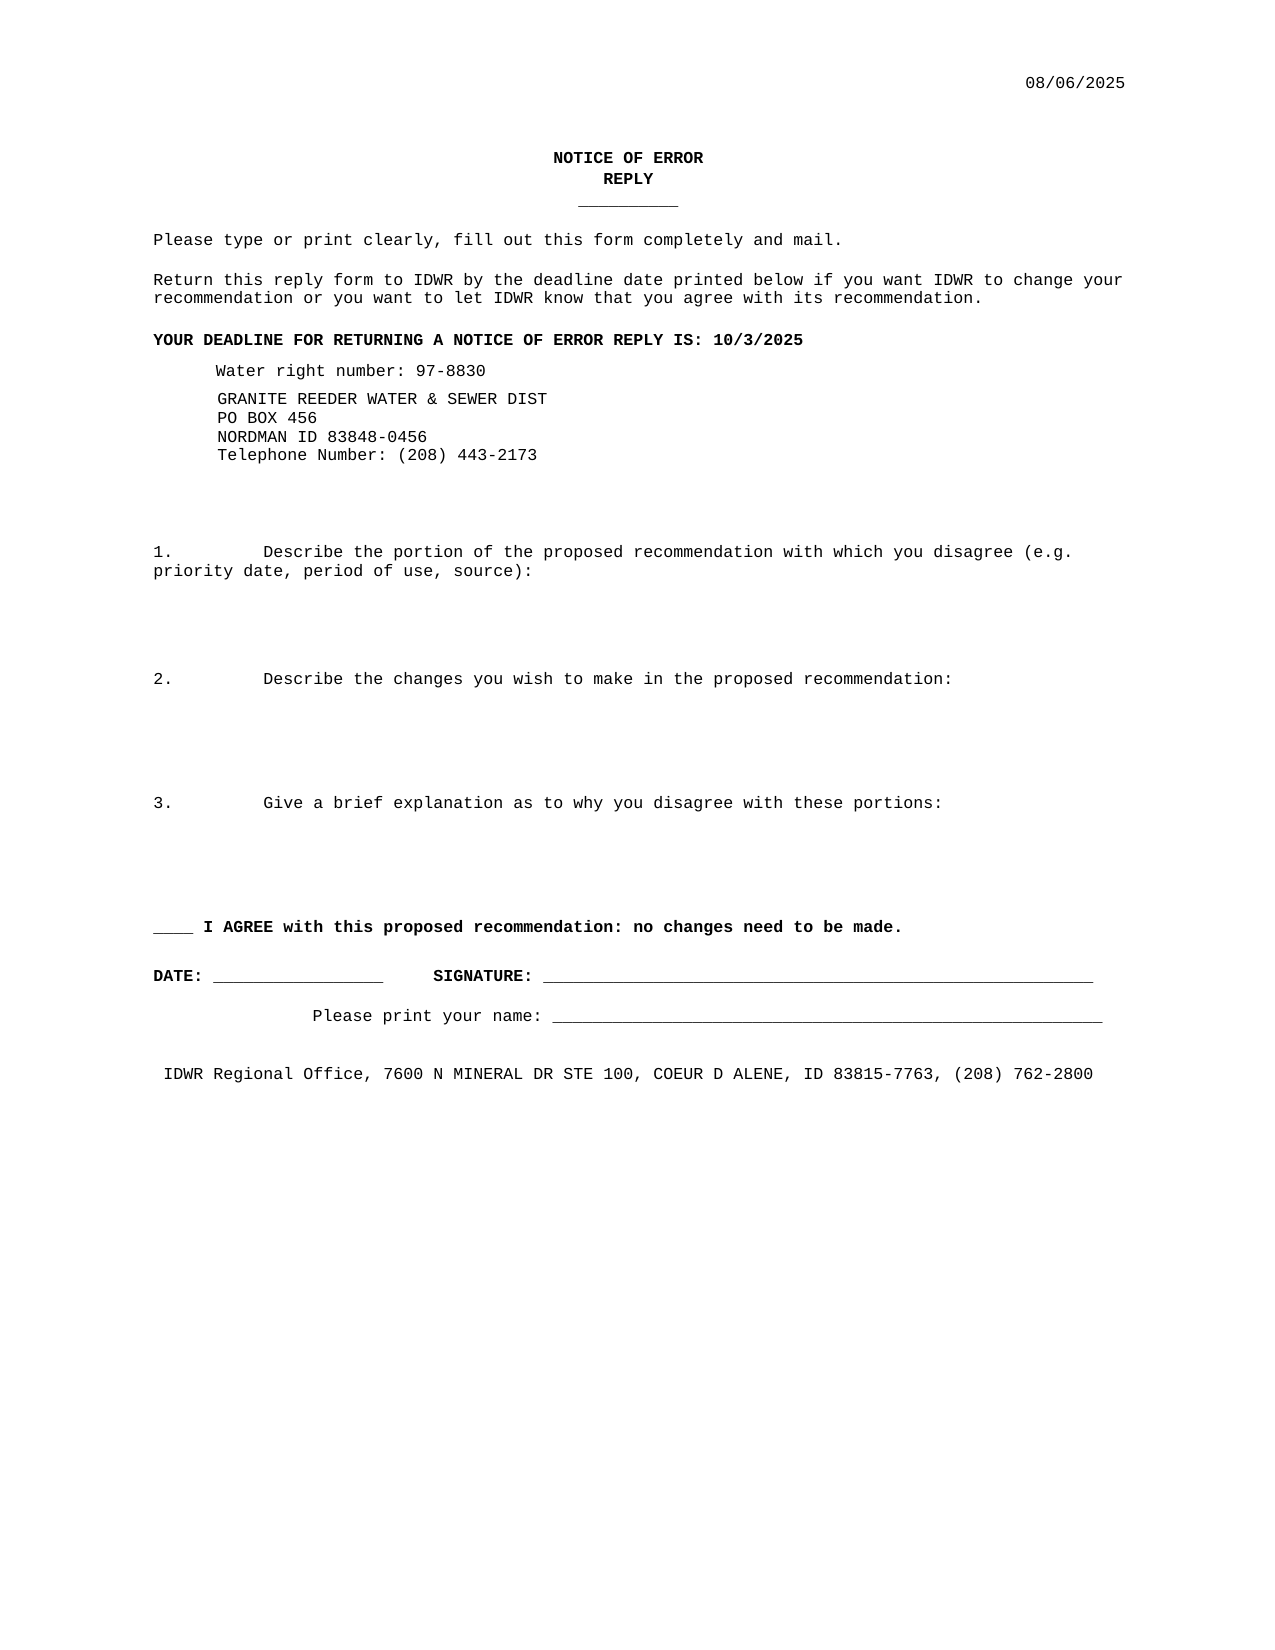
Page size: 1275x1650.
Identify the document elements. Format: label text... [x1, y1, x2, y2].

text 1. Describe the portion of the proposed recommendation with which you disagree (e.g. [150, 544, 1125, 563]
text recommendation or you want to let IDWR know that you agree with its recommendation. [150, 290, 1125, 309]
text YOUR DEADLINE FOR RETURNING A NOTICE OF ERROR REPLY IS: 10/3/2025 [150, 332, 1125, 351]
text Return this reply form to IDWR by the deadline date printed below if you want IDWR to change your [150, 271, 1125, 290]
text REPLY [150, 171, 1125, 190]
table_header GRANITE REEDER WATER & SEWER DIST PO BOX 456 NORDMAN ID 83848-0456 Telephone Number: (208) 443-2173 [206, 390, 825, 485]
text 2. Describe the changes you wish to make in the proposed recommendation: [150, 670, 1125, 689]
text ____ I AGREE with this proposed recommendation: no changes need to be made. [150, 918, 1125, 937]
text Please print your name: _______________________________________________________ [150, 1007, 1125, 1026]
text IDWR Regional Office, 7600 N MINERAL DR STE 100, COEUR D ALENE, ID 83815-7763, (208) 762-2800 [150, 1066, 1125, 1084]
text __________ [150, 192, 1125, 211]
text Please type or print clearly, fill out this form completely and mail. [150, 232, 1125, 250]
text priority date, period of use, source): [150, 563, 1125, 582]
text NOTICE OF ERROR [150, 150, 1125, 169]
text Water right number: 97-8830 [150, 362, 1125, 381]
text 3. Give a brief explanation as to why you disagree with these portions: [150, 794, 1125, 813]
text DATE: _________________ SIGNATURE: _______________________________________________________ [150, 967, 1125, 986]
